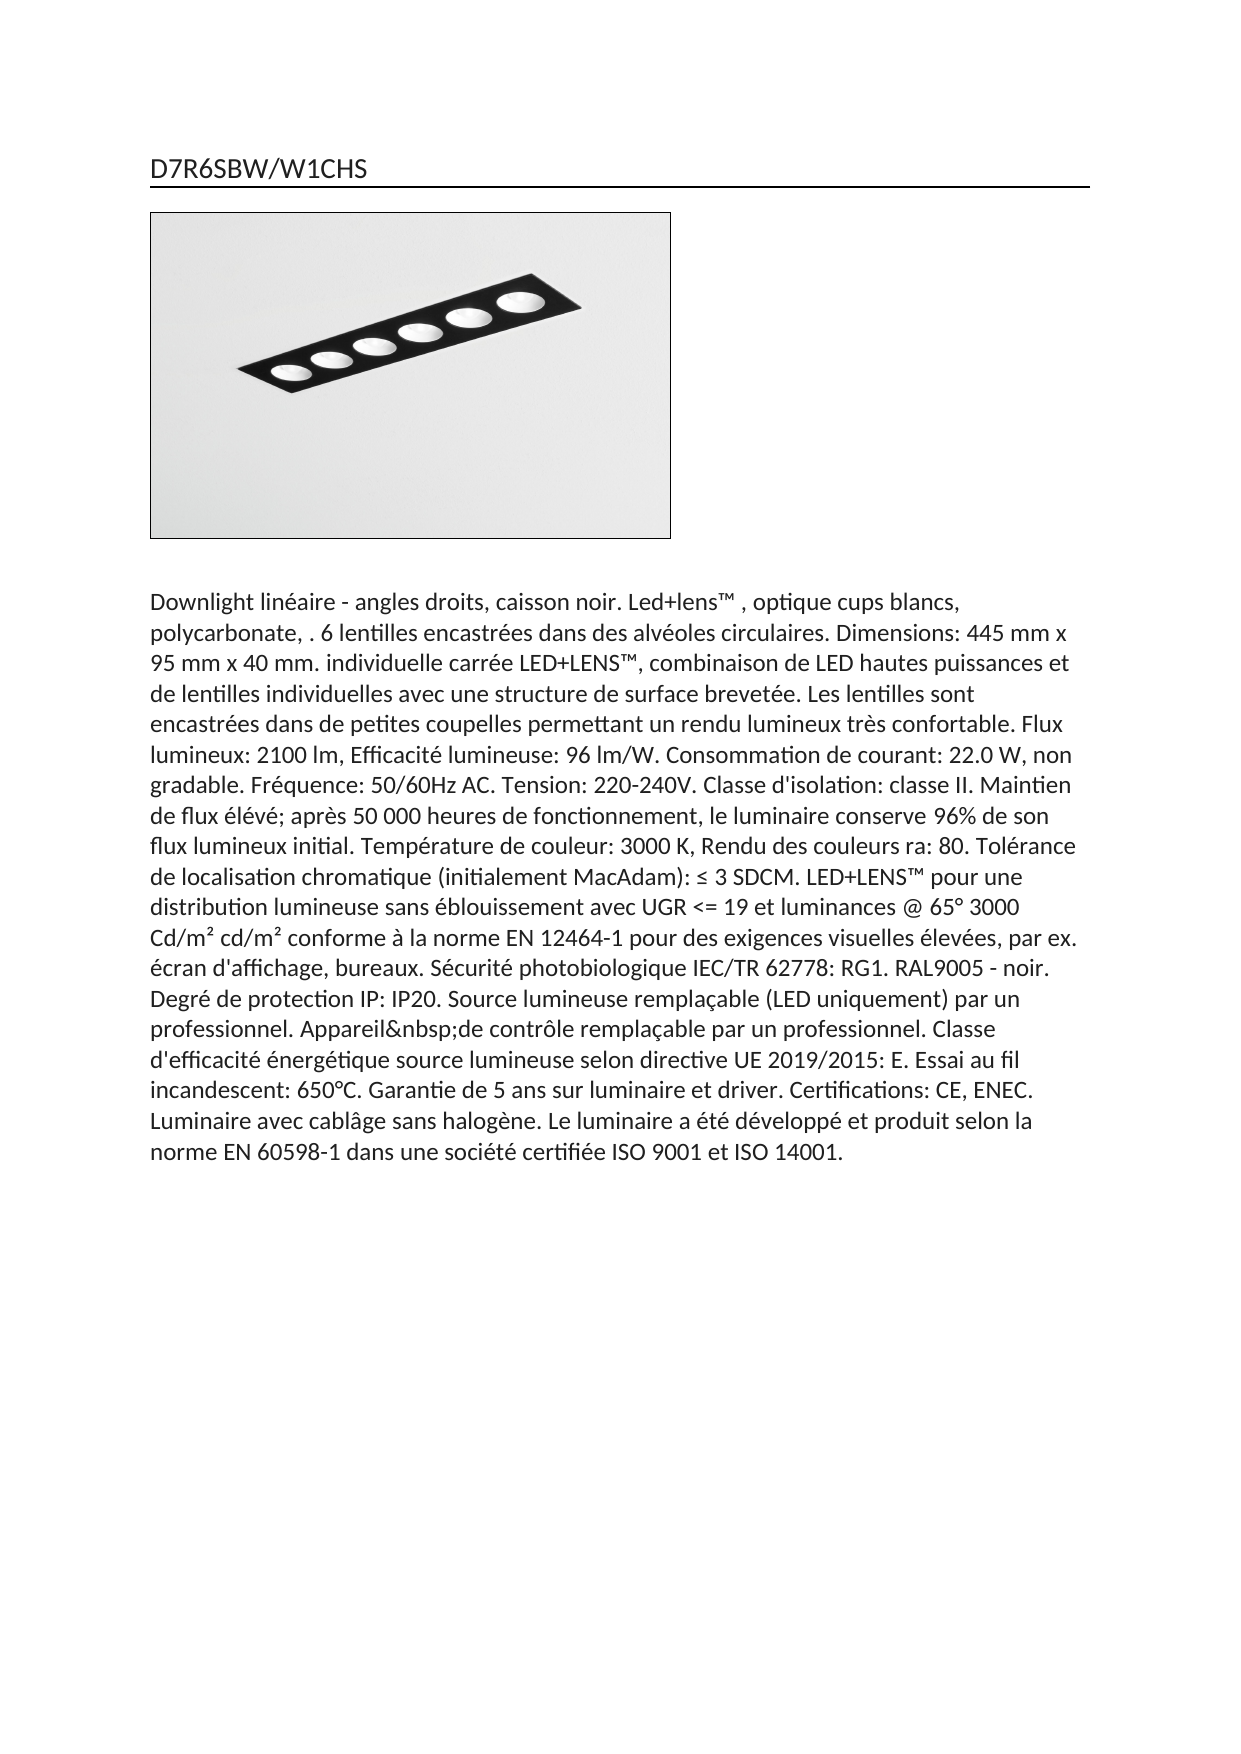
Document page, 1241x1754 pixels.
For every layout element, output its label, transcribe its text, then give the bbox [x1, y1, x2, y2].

text Downlight linéaire - angles droits, caisson noir. Led+lens™ , optique cups blancs, polycarbonate, . 6 lentilles encastrées dans des alvéoles circulaires. Dimensions: 445 mm x 95 mm x 40 mm. individuelle carrée LED+LENS™, combinaison de LED hautes puissances et de lentilles individuelles avec une structure de surface brevetée. Les lentilles sont encastrées dans de petites coupelles permettant un rendu lumineux très confortable. Flux lumineux: 2100 lm, Efficacité lumineuse: 96 lm/W. Consommation de courant: 22.0 W, non gradable. Fréquence: 50/60Hz AC. Tension: 220-240V. Classe d'isolation: classe II. Maintien de flux élévé; après 50 000 heures de fonctionnement, le luminaire conserve 96% de son flux lumineux initial. Température de couleur: 3000 K, Rendu des couleurs ra: 80. Tolérance de localisation chromatique (initialement MacAdam): ≤ 3 SDCM. LED+LENS™ pour une distribution lumineuse sans éblouissement avec UGR <= 19 et luminances @ 65° 3000 Cd/m² cd/m² conforme à la norme EN 12464-1 pour des exigences visuelles élevées, par ex. écran d'affichage, bureaux. Sécurité photobiologique IEC/TR 62778: RG1. RAL9005 - noir. Degré de protection IP: IP20. Source lumineuse remplaçable (LED uniquement) par un professionnel. Appareil&nbsp;de contrôle remplaçable par un professionnel. Classe d'efficacité énergétique source lumineuse selon directive UE 2019/2015: E. Essai au fil incandescent: 650°C. Garantie de 5 ans sur luminaire et driver. Certifications: CE, ENEC. Luminaire avec cablâge sans halogène. Le luminaire a été développé et produit selon la norme EN 60598-1 dans une société certifiée ISO 9001 et ISO 14001. [150, 586, 1090, 1166]
picture [151, 213, 670, 538]
text D7R6SBW/W1CHS [150, 150, 1090, 186]
